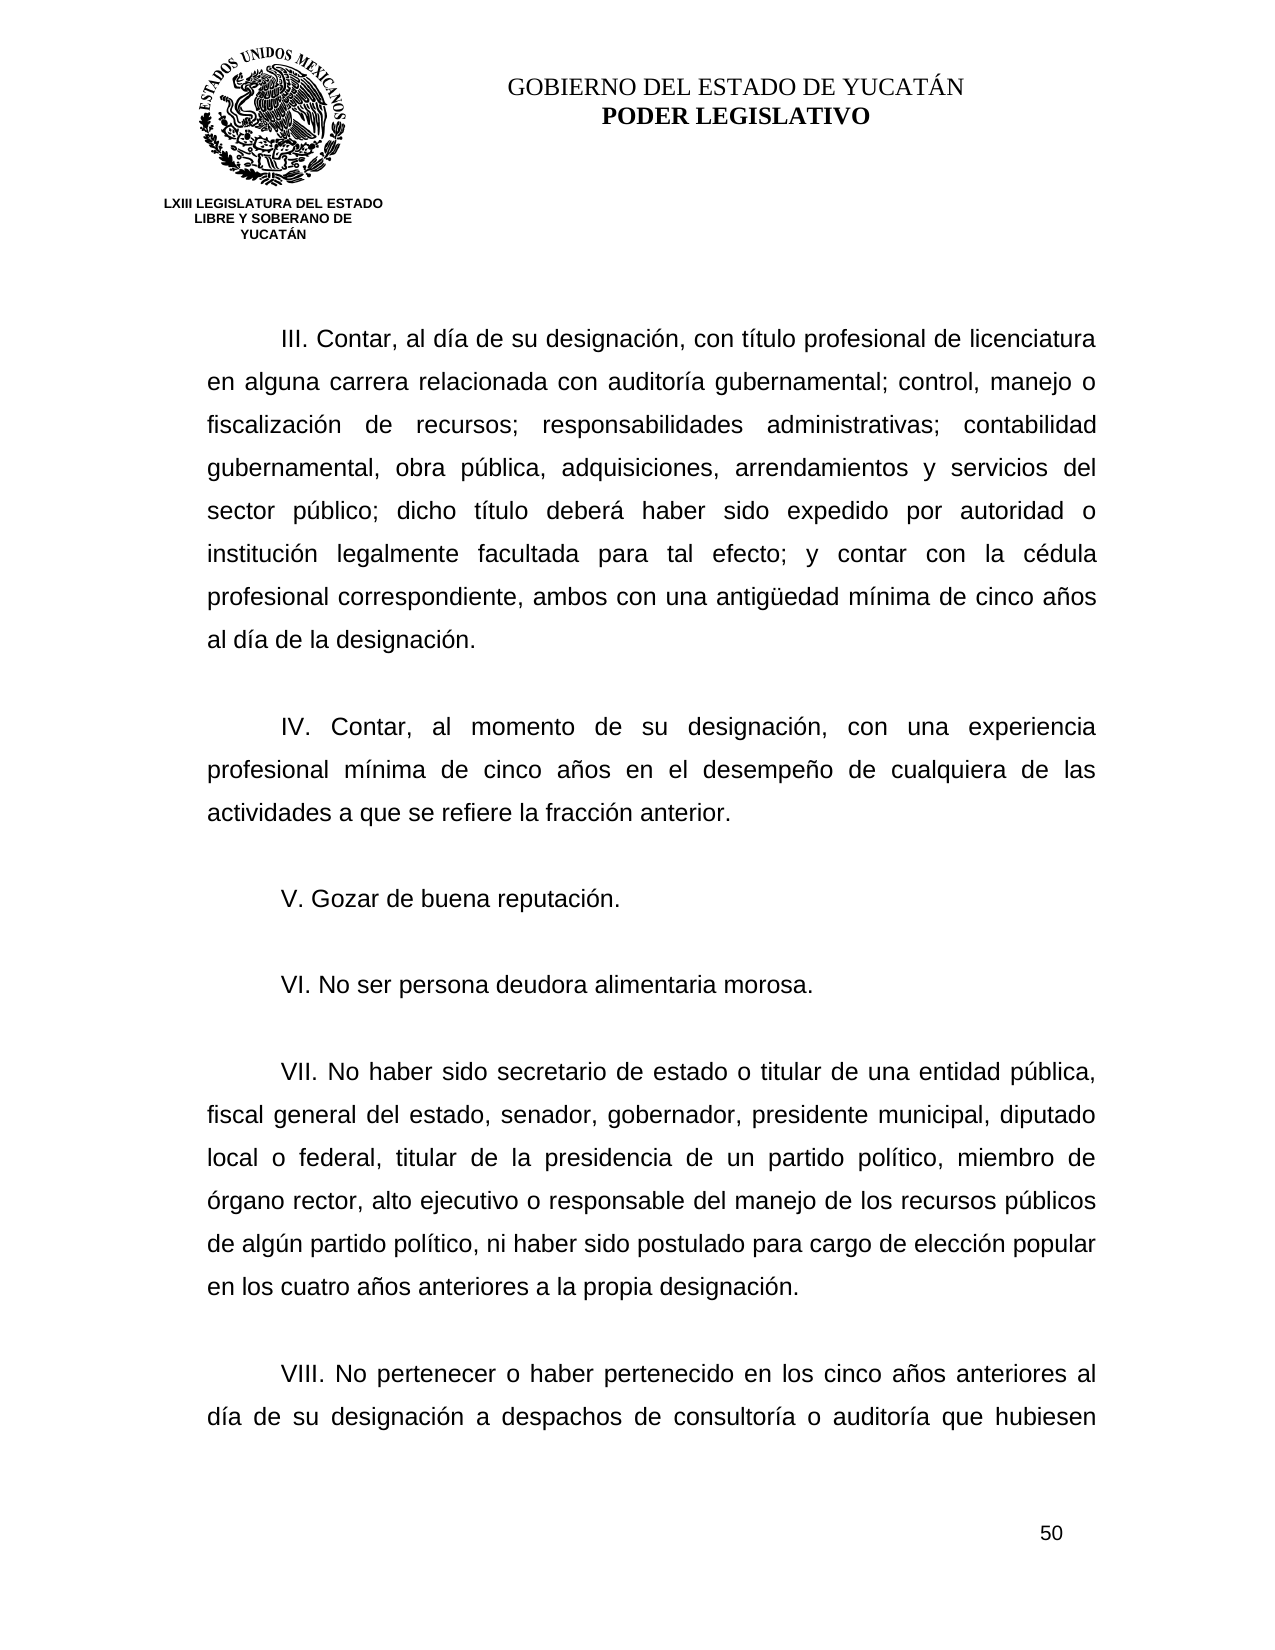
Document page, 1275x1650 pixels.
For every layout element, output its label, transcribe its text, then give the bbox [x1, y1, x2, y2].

text VII. No haber sido secretario de estado o titular de una entidad pública, fiscal general del estado, senador, gobernador, presidente municipal, diputado local o federal, titular de la presidencia de un partido político, miembro de órgano rector, alto ejecutivo o responsable del manejo de los recursos públicos de algún partido político, ni haber sido postulado para cargo de elección popular en los cuatro años anteriores a la propia designación. [207, 1057, 1098, 1301]
text V. Gozar de buena reputación. [207, 884, 1098, 913]
text III. Contar, al día de su designación, con título profesional de licenciatura en alguna carrera relacionada con auditoría gubernamental; control, manejo o fiscalización de recursos; responsabilidades administrativas; contabilidad gubernamental, obra pública, adquisiciones, arrendamientos y servicios del sector público; dicho título deberá haber sido expedido por autoridad o institución legalmente facultada para tal efecto; y contar con la cédula profesional correspondiente, ambos con una antigüedad mínima de cinco años al día de la designación. [207, 324, 1098, 654]
text VI. No ser persona deudora alimentaria morosa. [207, 971, 1098, 999]
picture [163, 13, 381, 220]
text IV. Contar, al momento de su designación, con una experiencia profesional mínima de cinco años en el desempeño de cualquiera de las actividades a que se refiere la fracción anterior. [207, 712, 1098, 827]
